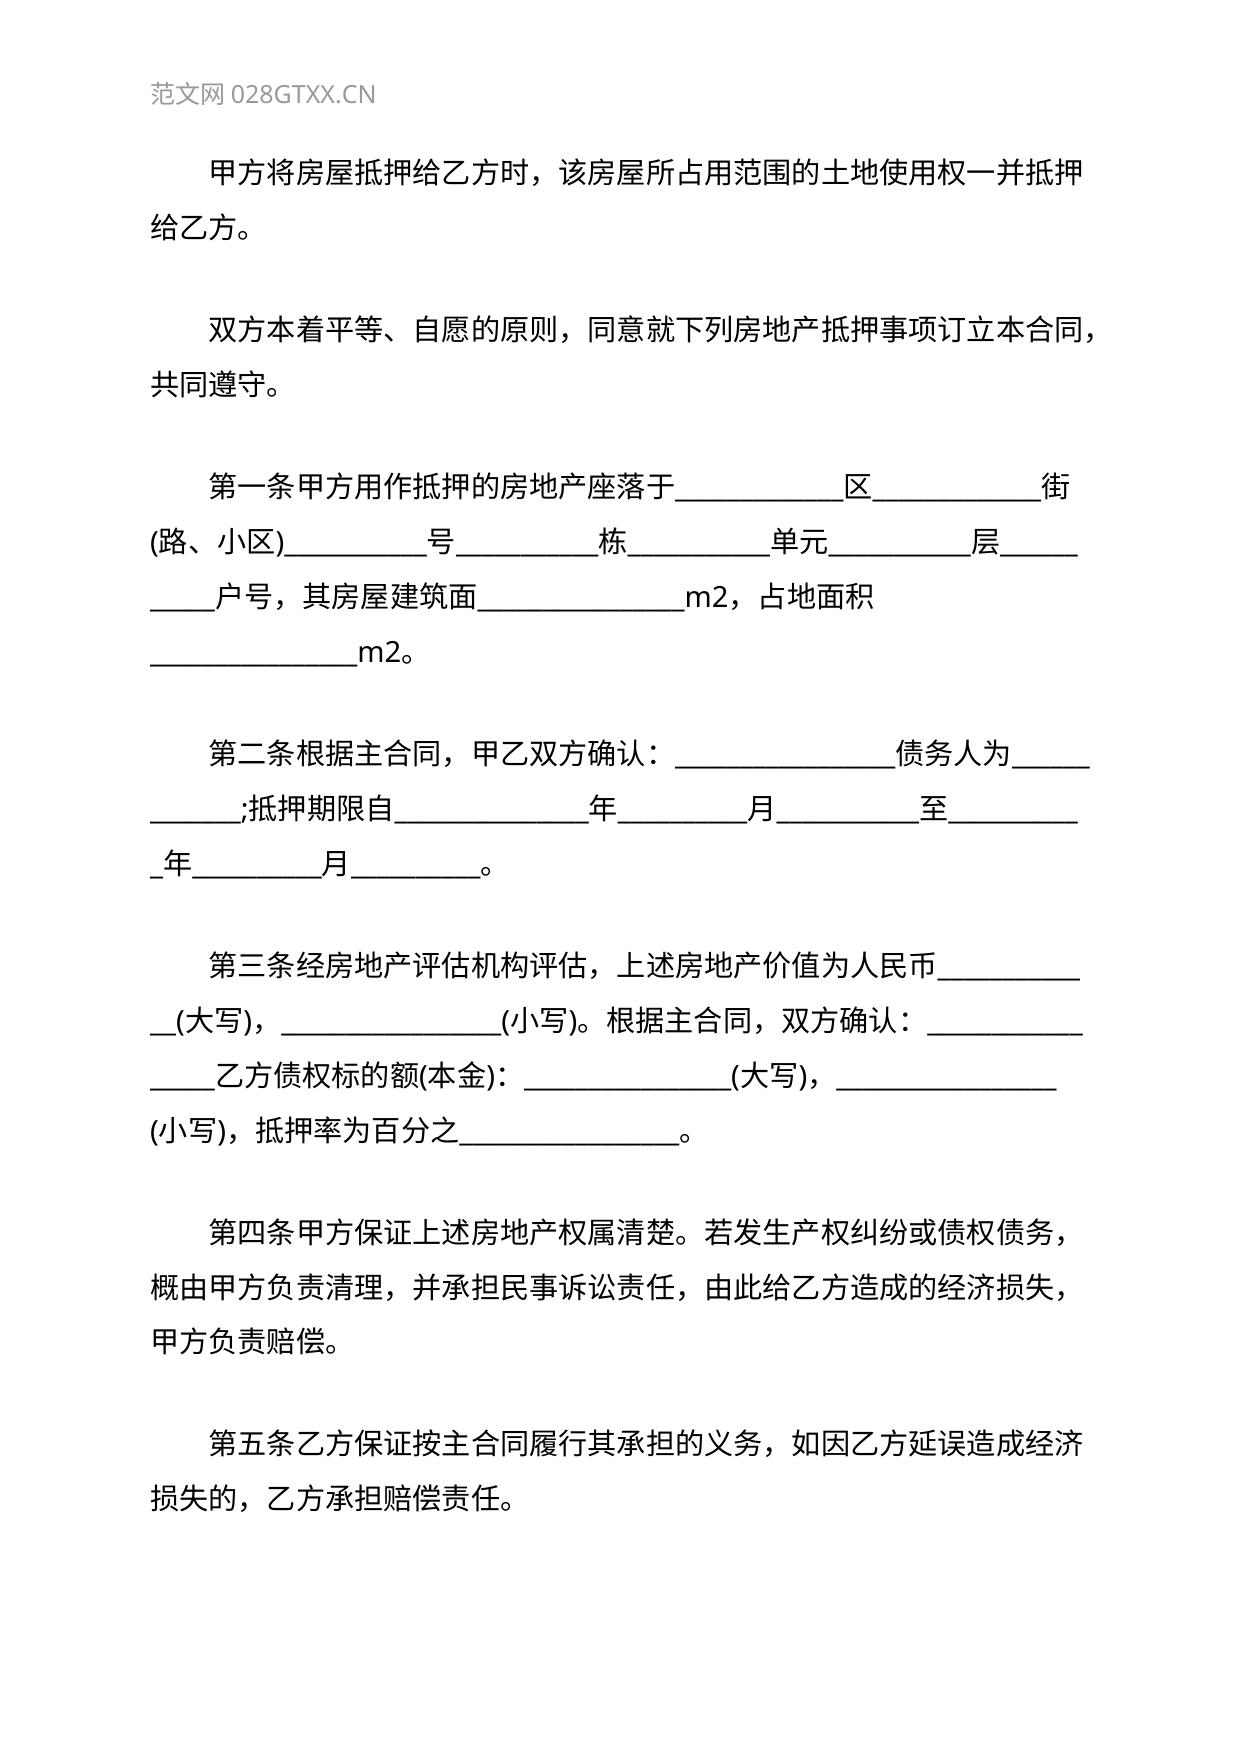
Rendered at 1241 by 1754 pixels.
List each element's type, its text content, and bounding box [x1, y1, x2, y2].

text 第一条甲方用作抵押的房地产座落于_____________区_____________街(路、小区)___________号___________栋___________单元___________层___________户号，其房屋建筑面________________m2，占地面积________________m2。 [150, 463, 1090, 671]
text 第三条经房地产评估机构评估，上述房地产价值为人民币_____________(大写)，_________________(小写)。根据主合同，双方确认：_________________乙方债权标的额(本金)：________________(大写)，_________________(小写)，抵押率为百分之_________________。 [150, 942, 1090, 1150]
text 双方本着平等、自愿的原则，同意就下列房地产抵押事项订立本合同，共同遵守。 [150, 307, 1090, 404]
text 第四条甲方保证上述房地产权属清楚。若发生产权纠纷或债权债务，概由甲方负责清理，并承担民事诉讼责任，由此给乙方造成的经济损失，甲方负责赔偿。 [150, 1209, 1090, 1361]
text 第二条根据主合同，甲乙双方确认：_________________债务人为_____________;抵押期限自_______________年__________月___________至___________年__________月__________。 [150, 730, 1090, 883]
text 甲方将房屋抵押给乙方时，该房屋所占用范围的土地使用权一并抵押给乙方。 [150, 150, 1090, 247]
text 第五条乙方保证按主合同履行其承担的义务，如因乙方延误造成经济损失的，乙方承担赔偿责任。 [150, 1421, 1090, 1518]
